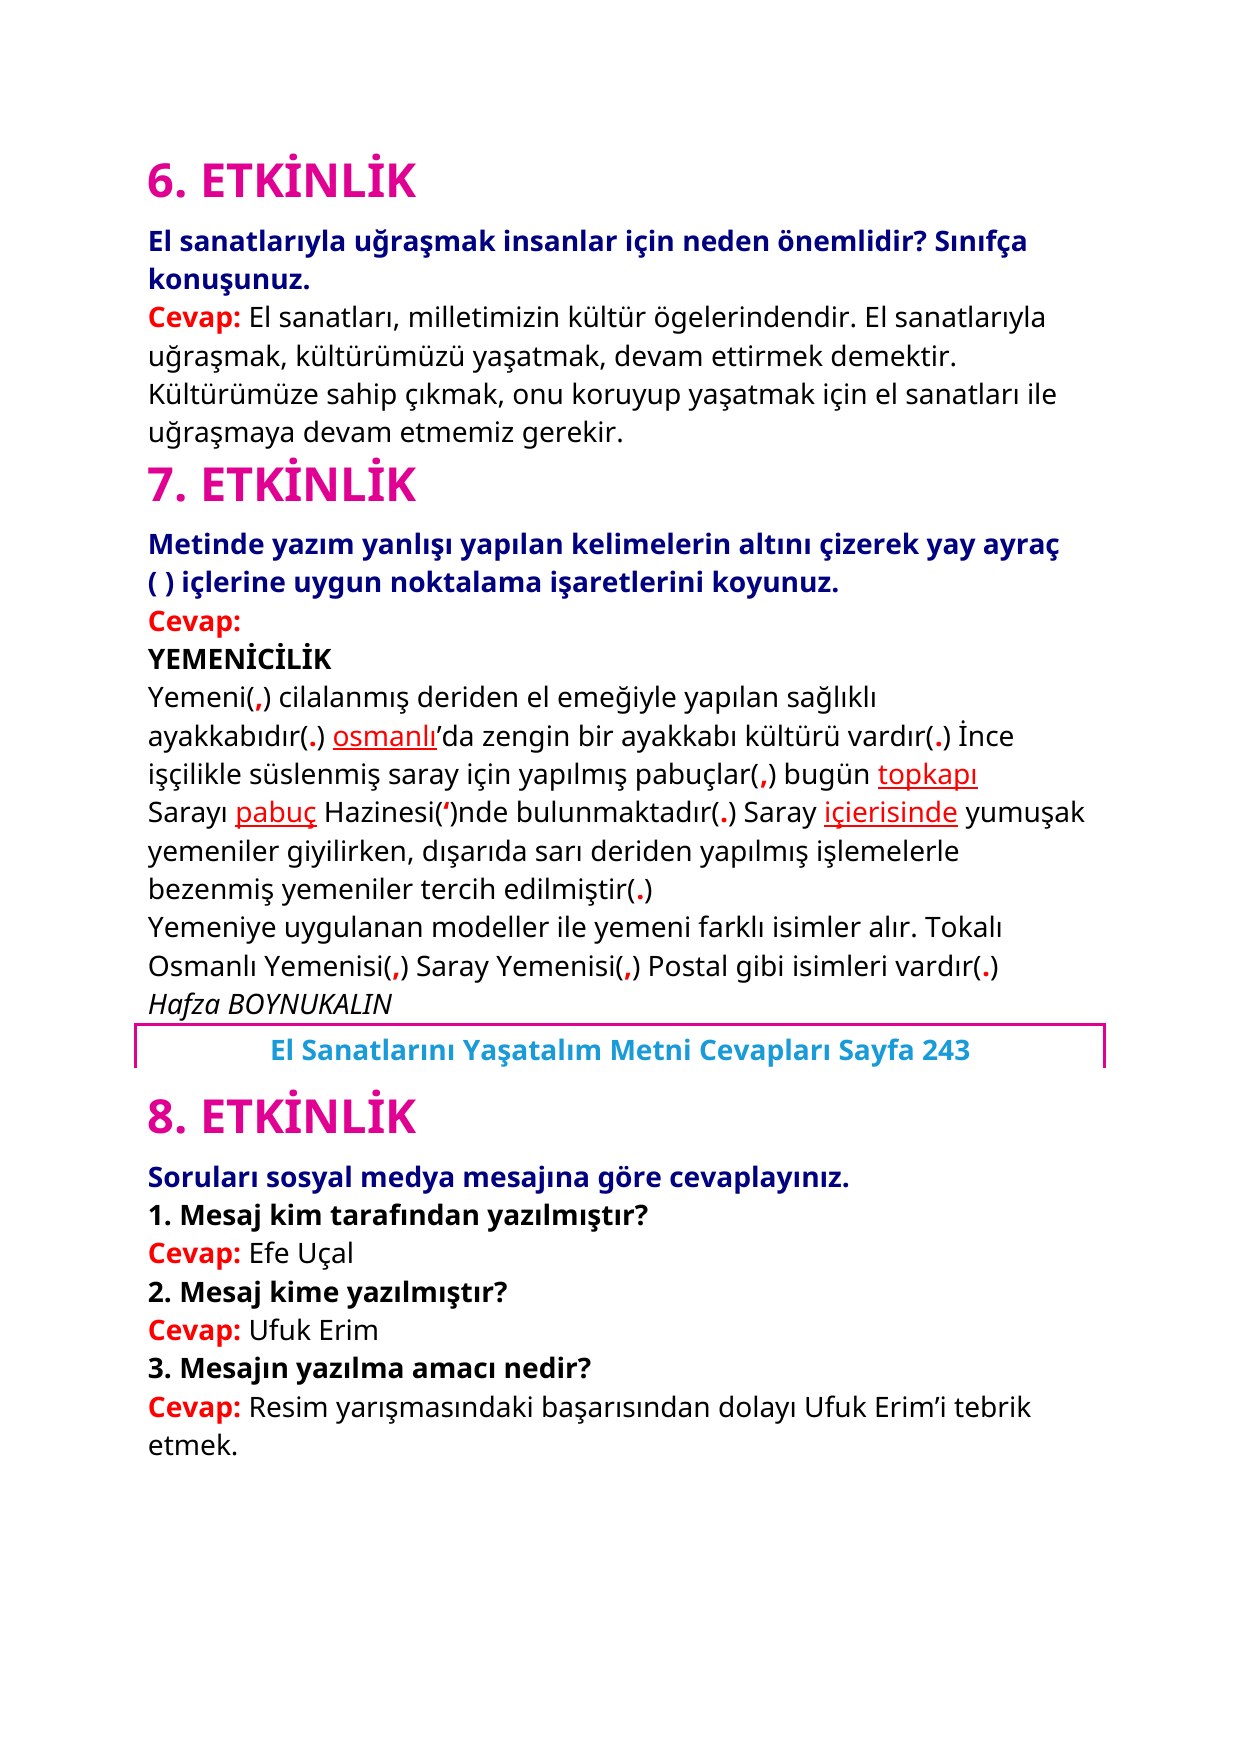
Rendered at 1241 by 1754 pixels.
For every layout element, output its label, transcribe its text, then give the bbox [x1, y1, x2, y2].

text 3. Mesajın yazılma amacı nedir? [148, 1349, 1093, 1387]
text Metinde yazım yanlışı yapılan kelimelerin altını çizerek yay ayraç ( ) içlerine uygun noktalama işaretlerini koyunuz. [148, 524, 1093, 601]
text El sanatlarıyla uğraşmak insanlar için neden önemlidir? Sınıfça konuşunuz. [148, 221, 1093, 298]
subtitle 7. ETKİNLİK [148, 451, 1093, 515]
subtitle 8. ETKİNLİK [148, 1084, 1093, 1148]
text El Sanatlarını Yaşatalım Metni Cevapları Sayfa 243 [137, 1026, 1103, 1068]
text Cevap: Ufuk Erim [148, 1311, 1093, 1349]
text Soruları sosyal medya mesajına göre cevaplayınız. [148, 1157, 1093, 1196]
subtitle 6. ETKİNLİK [148, 148, 1093, 211]
text Cevap: El sanatları, milletimizin kültür ögelerindendir. El sanatlarıyla uğraşmak, kültürümüzü yaşatmak, devam ettirmek demektir. Kültürümüze sahip çıkmak, onu koruyup yaşatmak için el sanatları ile uğraşmaya devam etmemiz gerekir. [148, 298, 1093, 451]
text 1. Mesaj kim tarafından yazılmıştır? [148, 1196, 1093, 1234]
text Cevap: [148, 601, 1093, 639]
text YEMENİCİLİK Yemeni(,) cilalanmış deriden el emeğiyle yapılan sağlıklı ayakkabıdır(.) osmanlı’da zengin bir ayakkabı kültürü vardır(.) İnce işçilikle süslenmiş saray için yapılmış pabuçlar(,) bugün topkapı Sarayı pabuç Hazinesi(‘)nde bulunmaktadır(.) Saray içierisinde yumuşak yemeniler giyilirken, dışarıda sarı deriden yapılmış işlemelerle bezenmiş yemeniler tercih edilmiştir(.) Yemeniye uygulanan modeller ile yemeni farklı isimler alır. Tokalı Osmanlı Yemenisi(,) Saray Yemenisi(,) Postal gibi isimleri vardır(.) [148, 639, 1093, 984]
text 2. Mesaj kime yazılmıştır? [148, 1272, 1093, 1311]
text Hafza BOYNUKALIN [148, 984, 1093, 1023]
text Cevap: Efe Uçal [148, 1234, 1093, 1272]
text Cevap: Resim yarışmasındaki başarısından dolayı Ufuk Erim’i tebrik etmek. [148, 1387, 1093, 1464]
